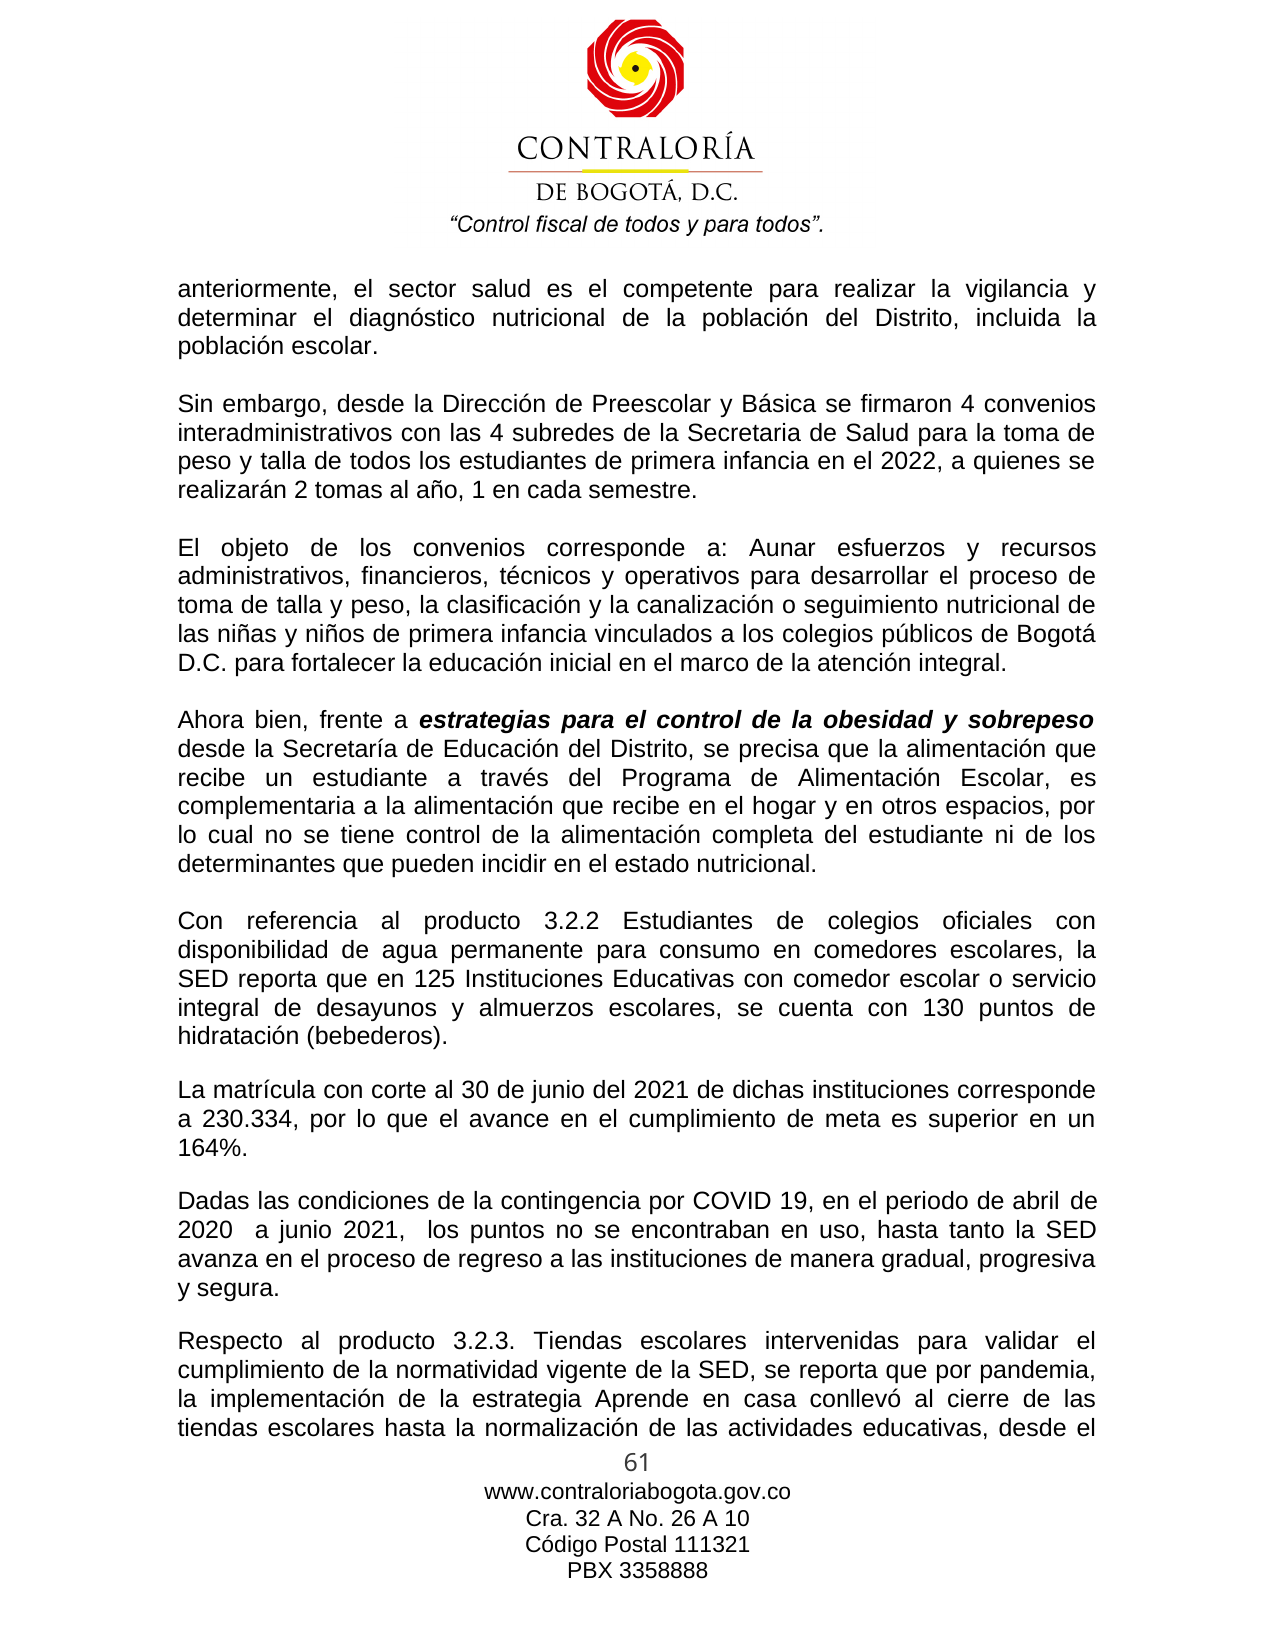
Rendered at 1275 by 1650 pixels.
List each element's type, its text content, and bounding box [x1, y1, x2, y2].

text La matrícula con corte al 30 de junio del 2021 de dichas instituciones corresponde a 230.334, por lo que el avance en el cumplimiento de meta es superior en un 164%. [177, 1075, 1098, 1161]
text Ahora bien, frente a estrategias para el control de la obesidad y sobrepeso desde la Secretaría de Educación del Distrito, se precisa que la alimentación que recibe un estudiante a través del Programa de Alimentación Escolar, es complementaria a la alimentación que recibe en el hogar y en otros espacios, por lo cual no se tiene control de la alimentación completa del estudiante ni de los determinantes que pueden incidir en el estado nutricional. [177, 705, 1098, 878]
text El objeto de los convenios corresponde a: Aunar esfuerzos y recursos administrativos, financieros, técnicos y operativos para desarrollar el proceso de toma de talla y peso, la clasificación y la canalización o seguimiento nutricional de las niñas y niños de primera infancia vinculados a los colegios públicos de Bogotá D.C. para fortalecer la educación inicial en el marco de la atención integral. [177, 533, 1098, 676]
text Sin embargo, desde la Dirección de Preescolar y Básica se firmaron 4 convenios interadministrativos con las 4 subredes de la Secretaria de Salud para la toma de peso y talla de todos los estudiantes de primera infancia en el 2022, a quienes se realizarán 2 tomas al año, 1 en cada semestre. [177, 389, 1098, 504]
text Con referencia al producto 3.2.2 Estudiantes de colegios oficiales con disponibilidad de agua permanente para consumo en comedores escolares, la SED reporta que en 125 Instituciones Educativas con comedor escolar o servicio integral de desayunos y almuerzos escolares, se cuenta con 130 puntos de hidratación (bebederos). [177, 906, 1098, 1050]
text Dadas las condiciones de la contingencia por COVID 19, en el periodo de abril de 2020 a junio 2021, los puntos no se encontraban en uso, hasta tanto la SED avanza en el proceso de regreso a las instituciones de manera gradual, progresiva y segura. [177, 1186, 1098, 1301]
picture [394, 17, 876, 248]
